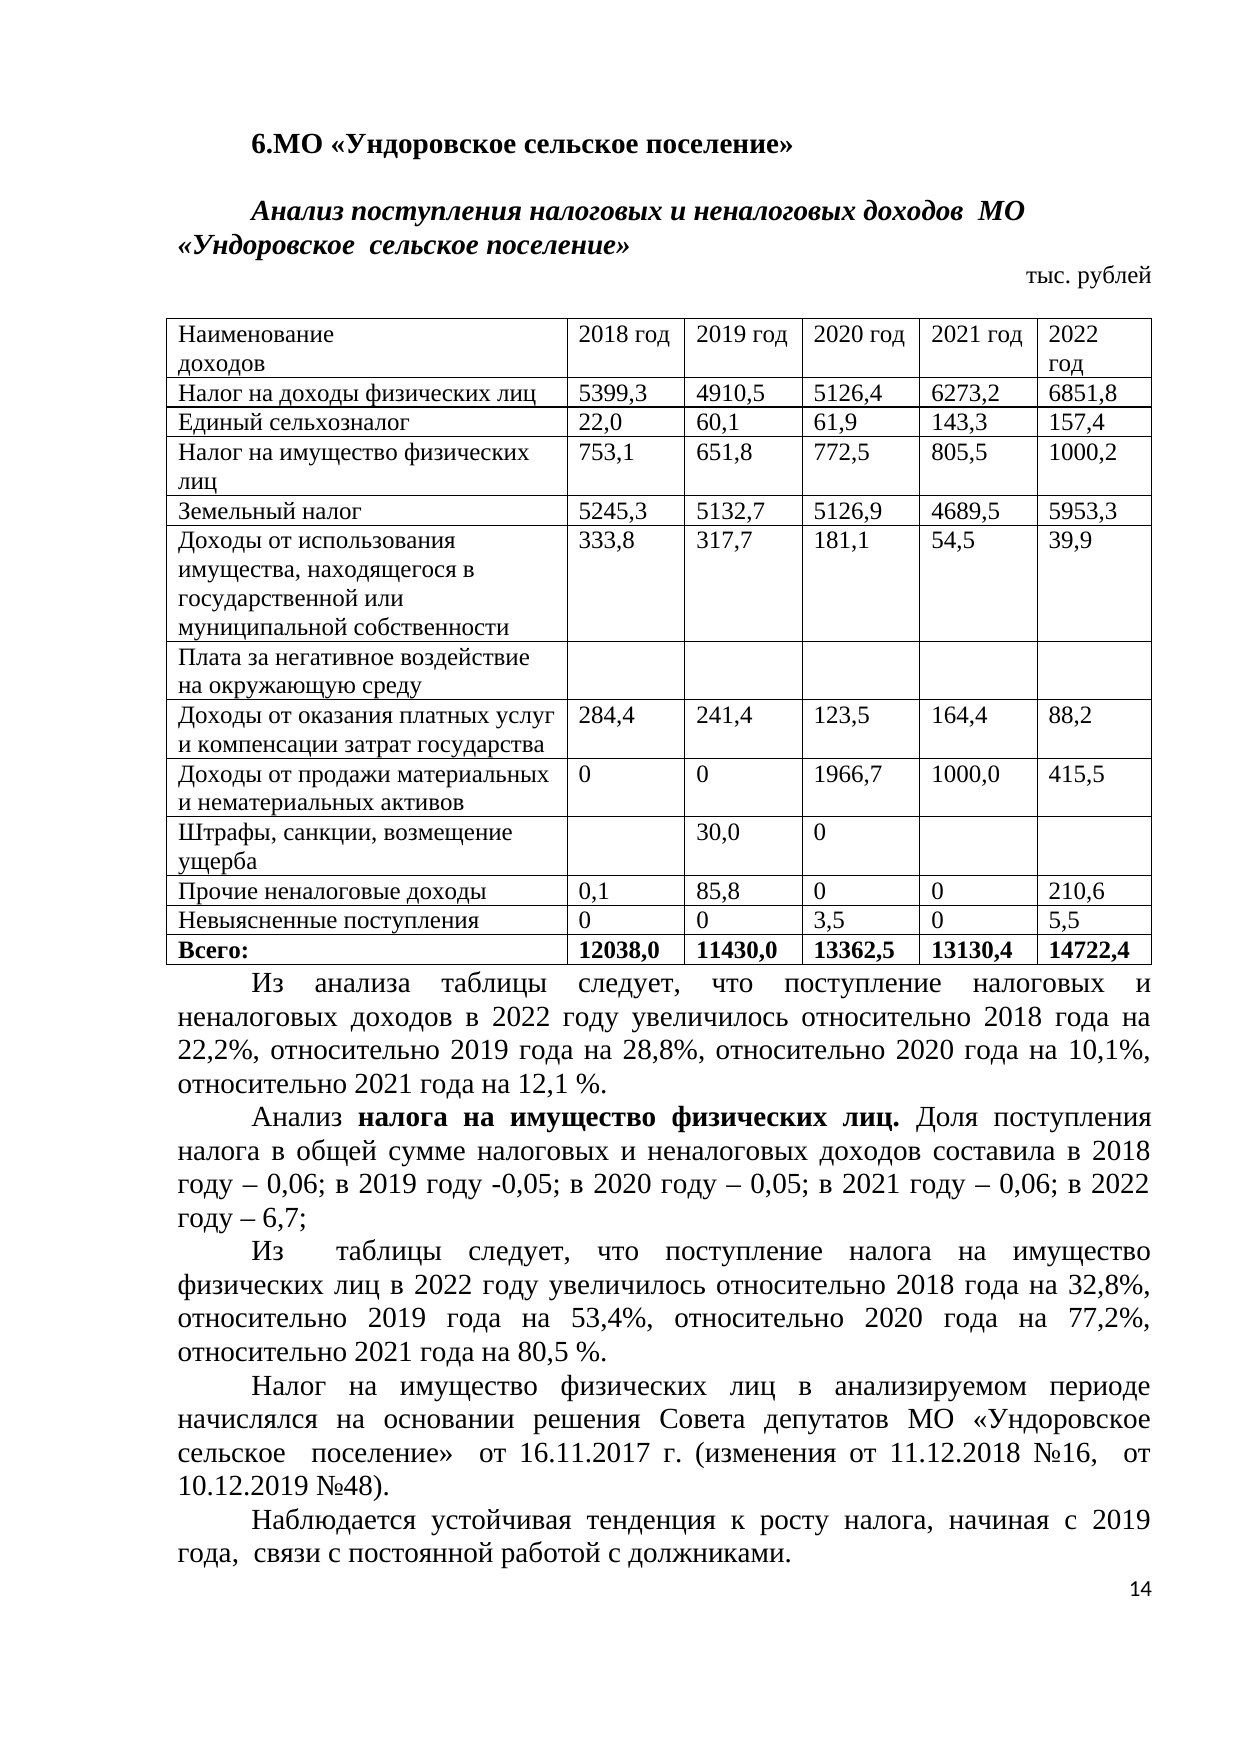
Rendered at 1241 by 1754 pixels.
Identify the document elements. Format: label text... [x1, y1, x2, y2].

table_cell 6273,2 [920, 378, 1037, 406]
table_cell 22,0 [568, 408, 684, 436]
table_cell 284,4 [568, 700, 684, 758]
table_cell [1038, 642, 1151, 699]
table_cell 1000,0 [920, 759, 1037, 816]
table_cell 0 [568, 759, 684, 816]
table_cell 13130,4 [920, 935, 1037, 964]
table_cell 753,1 [568, 437, 684, 495]
table_cell 60,1 [685, 408, 802, 436]
table_cell [568, 642, 684, 699]
table_cell 13362,5 [803, 935, 919, 964]
table_cell Единый сельхозналог [167, 408, 567, 436]
table_cell 5953,3 [1038, 496, 1151, 524]
table_cell 5126,4 [803, 378, 919, 406]
table_cell [568, 817, 684, 875]
table_cell 14722,4 [1038, 935, 1151, 964]
table_cell 4689,5 [920, 496, 1037, 524]
table_cell 0 [568, 906, 684, 934]
table_header Наименование доходов [167, 319, 567, 377]
table_header 2022 год [1038, 319, 1151, 377]
table_cell 5245,3 [568, 496, 684, 524]
table_cell 0 [803, 876, 919, 904]
table_cell 39,9 [1038, 526, 1151, 641]
table_cell 3,5 [803, 906, 919, 934]
table_cell Штрафы, санкции, возмещение ущерба [167, 817, 567, 875]
table_cell 241,4 [685, 700, 802, 758]
text 6.МО «Ундоровское сельское поселение» [177, 126, 1152, 160]
table_cell 415,5 [1038, 759, 1151, 816]
table_cell 54,5 [920, 526, 1037, 641]
table_cell 1000,2 [1038, 437, 1151, 495]
table_cell Плата за негативное воздействие на окружающую среду [167, 642, 567, 699]
table_cell 181,1 [803, 526, 919, 641]
table_cell [920, 817, 1037, 875]
table_header 2019 год [685, 319, 802, 377]
table_header 2020 год [803, 319, 919, 377]
text Наблюдается устойчивая тенденция к росту налога, начиная с 2019 года, связи с постоянной работой с должниками. [177, 1502, 1152, 1569]
table_cell 157,4 [1038, 408, 1151, 436]
table_cell 651,8 [685, 437, 802, 495]
table_cell 772,5 [803, 437, 919, 495]
table_cell Прочие неналоговые доходы [167, 876, 567, 904]
table_cell Всего: [167, 935, 567, 964]
table_cell 5132,7 [685, 496, 802, 524]
table_cell 143,3 [920, 408, 1037, 436]
text Анализ поступления налоговых и неналоговых доходов МО «Ундоровское сельское поселение» [177, 193, 1152, 261]
table_header 2018 год [568, 319, 684, 377]
table_cell 805,5 [920, 437, 1037, 495]
text Анализ налога на имущество физических лиц. Доля поступления налога в общей сумме налоговых и неналоговых доходов составила в 2018 году – 0,06; в 2019 году -0,05; в 2020 году – 0,05; в 2021 году – 0,06; в 2022 году – 6,7; [177, 1099, 1152, 1233]
table_cell 11430,0 [685, 935, 802, 964]
text Из таблицы следует, что поступление налога на имущество физических лиц в 2022 году увеличилось относительно 2018 года на 32,8%, относительно 2019 года на 53,4%, относительно 2020 года на 77,2%, относительно 2021 года на 80,5 %. [177, 1233, 1152, 1368]
table_cell 0 [685, 759, 802, 816]
table_cell 88,2 [1038, 700, 1151, 758]
text Налог на имущество физических лиц в анализируемом периоде начислялся на основании решения Совета депутатов МО «Ундоровское сельское поселение» от 16.11.2017 г. (изменения от 11.12.2018 №16, от 10.12.2019 №48). [177, 1368, 1152, 1502]
table_cell Доходы от оказания платных услуг и компенсации затрат государства [167, 700, 567, 758]
table_cell [1038, 817, 1151, 875]
table_cell 6851,8 [1038, 378, 1151, 406]
table_cell 61,9 [803, 408, 919, 436]
table_cell 1966,7 [803, 759, 919, 816]
table_cell 12038,0 [568, 935, 684, 964]
table_cell Налог на доходы физических лиц [167, 378, 567, 406]
table_cell 0,1 [568, 876, 684, 904]
table_cell 30,0 [685, 817, 802, 875]
table_cell 0 [685, 906, 802, 934]
table_cell Налог на имущество физических лиц [167, 437, 567, 495]
table_cell Доходы от использования имущества, находящегося в государственной или муниципальной собственности [167, 526, 567, 641]
table_cell 333,8 [568, 526, 684, 641]
table_cell 0 [920, 906, 1037, 934]
text тыс. рублей [177, 261, 1152, 289]
table_cell [920, 642, 1037, 699]
table_cell 85,8 [685, 876, 802, 904]
table_header 2021 год [920, 319, 1037, 377]
table_cell 0 [920, 876, 1037, 904]
table_cell 123,5 [803, 700, 919, 758]
table_cell [685, 642, 802, 699]
table_cell Земельный налог [167, 496, 567, 524]
table_cell 5,5 [1038, 906, 1151, 934]
table_cell 5399,3 [568, 378, 684, 406]
text Из анализа таблицы следует, что поступление налоговых и неналоговых доходов в 2022 году увеличилось относительно 2018 года на 22,2%, относительно 2019 года на 28,8%, относительно 2020 года на 10,1%, относительно 2021 года на 12,1 %. [177, 965, 1152, 1099]
table_cell 164,4 [920, 700, 1037, 758]
table_cell 317,7 [685, 526, 802, 641]
table_cell Доходы от продажи материальных и нематериальных активов [167, 759, 567, 816]
table_cell 0 [803, 817, 919, 875]
table_cell 210,6 [1038, 876, 1151, 904]
table_cell 4910,5 [685, 378, 802, 406]
table_cell Невыясненные поступления [167, 906, 567, 934]
table_cell [803, 642, 919, 699]
table_cell 5126,9 [803, 496, 919, 524]
